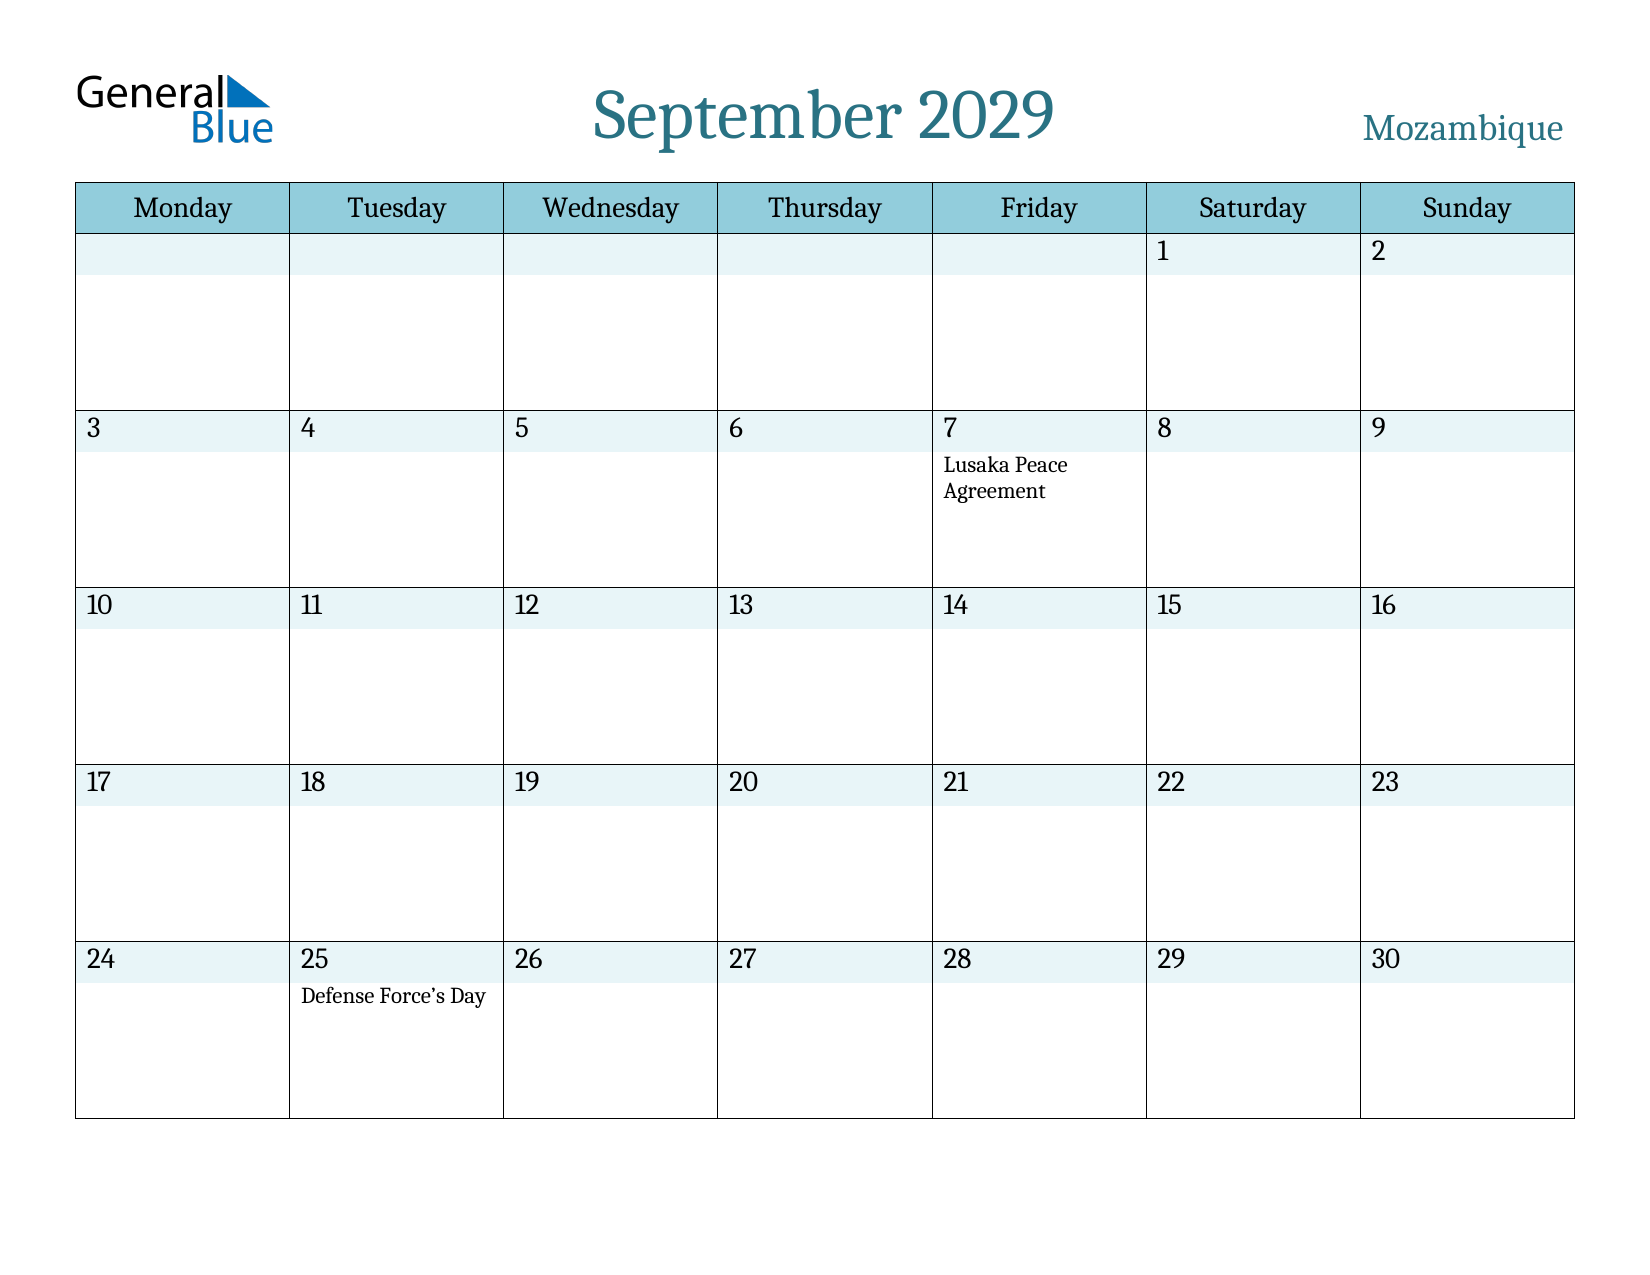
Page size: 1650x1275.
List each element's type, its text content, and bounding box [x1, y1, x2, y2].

table_cell [76, 629, 289, 764]
table_cell [76, 806, 289, 941]
table_cell [76, 452, 289, 587]
table_cell 11 [290, 588, 503, 629]
table_cell [504, 234, 717, 275]
table_cell [933, 275, 1146, 410]
table_cell [504, 983, 717, 1118]
table_cell 3 [76, 411, 289, 452]
table_cell 15 [1147, 588, 1360, 629]
table_cell Wednesday [504, 183, 717, 233]
table_cell [76, 983, 289, 1118]
table_cell [504, 806, 717, 941]
table_cell [1361, 806, 1574, 941]
table_cell 13 [718, 588, 932, 629]
table_cell 19 [504, 765, 717, 806]
table_cell [933, 983, 1146, 1118]
table_cell 5 [504, 411, 717, 452]
table_cell Lusaka Peace Agreement [933, 452, 1146, 587]
table_cell [933, 234, 1146, 275]
table_cell 8 [1147, 411, 1360, 452]
table_cell 26 [504, 942, 717, 983]
table_cell 24 [76, 942, 289, 983]
table_cell 9 [1361, 411, 1574, 452]
table_header Mozambique [1146, 75, 1574, 182]
table_cell 12 [504, 588, 717, 629]
table_cell [76, 234, 289, 275]
table_cell [718, 983, 932, 1118]
table_cell 14 [933, 588, 1146, 629]
table_cell 18 [290, 765, 503, 806]
table_cell [290, 629, 503, 764]
table_cell [1361, 275, 1574, 410]
table_cell 6 [718, 411, 932, 452]
table_cell Monday [76, 183, 289, 233]
table_cell Thursday [718, 183, 932, 233]
table_cell [1147, 452, 1360, 587]
table_cell [1147, 629, 1360, 764]
table_cell 20 [718, 765, 932, 806]
table_cell [1147, 275, 1360, 410]
table_cell Saturday [1147, 183, 1360, 233]
table_cell 28 [933, 942, 1146, 983]
table_cell [1147, 806, 1360, 941]
table_cell Defense Force’s Day [290, 983, 503, 1118]
table_cell [718, 452, 932, 587]
table_cell [504, 275, 717, 410]
table_cell [290, 452, 503, 587]
table_cell [718, 629, 932, 764]
table_cell 30 [1361, 942, 1574, 983]
table_header September 2029 [504, 75, 1146, 182]
table_cell Tuesday [290, 183, 503, 233]
table_cell 29 [1147, 942, 1360, 983]
table_cell 17 [76, 765, 289, 806]
table_cell 22 [1147, 765, 1360, 806]
table_cell [718, 806, 932, 941]
table_cell 23 [1361, 765, 1574, 806]
table_cell 10 [76, 588, 289, 629]
table_cell 27 [718, 942, 932, 983]
table_cell 25 [290, 942, 503, 983]
table_cell [1361, 983, 1574, 1118]
table_cell [1361, 629, 1574, 764]
table_cell [1147, 983, 1360, 1118]
table_cell 1 [1147, 234, 1360, 275]
table_cell [290, 275, 503, 410]
table_cell 4 [290, 411, 503, 452]
table_cell [504, 452, 717, 587]
table_cell 7 [933, 411, 1146, 452]
table_cell [933, 629, 1146, 764]
table_cell 16 [1361, 588, 1574, 629]
table_cell Sunday [1361, 183, 1574, 233]
table_cell 2 [1361, 234, 1574, 275]
table_cell [76, 275, 289, 410]
table_cell [504, 629, 717, 764]
table_header [76, 75, 503, 182]
table_cell [290, 806, 503, 941]
table_cell [1361, 452, 1574, 587]
picture [77, 75, 273, 143]
table_cell Friday [933, 183, 1146, 233]
table_cell [718, 275, 932, 410]
table_cell [933, 806, 1146, 941]
table_cell [718, 234, 932, 275]
table_cell 21 [933, 765, 1146, 806]
table_cell [290, 234, 503, 275]
